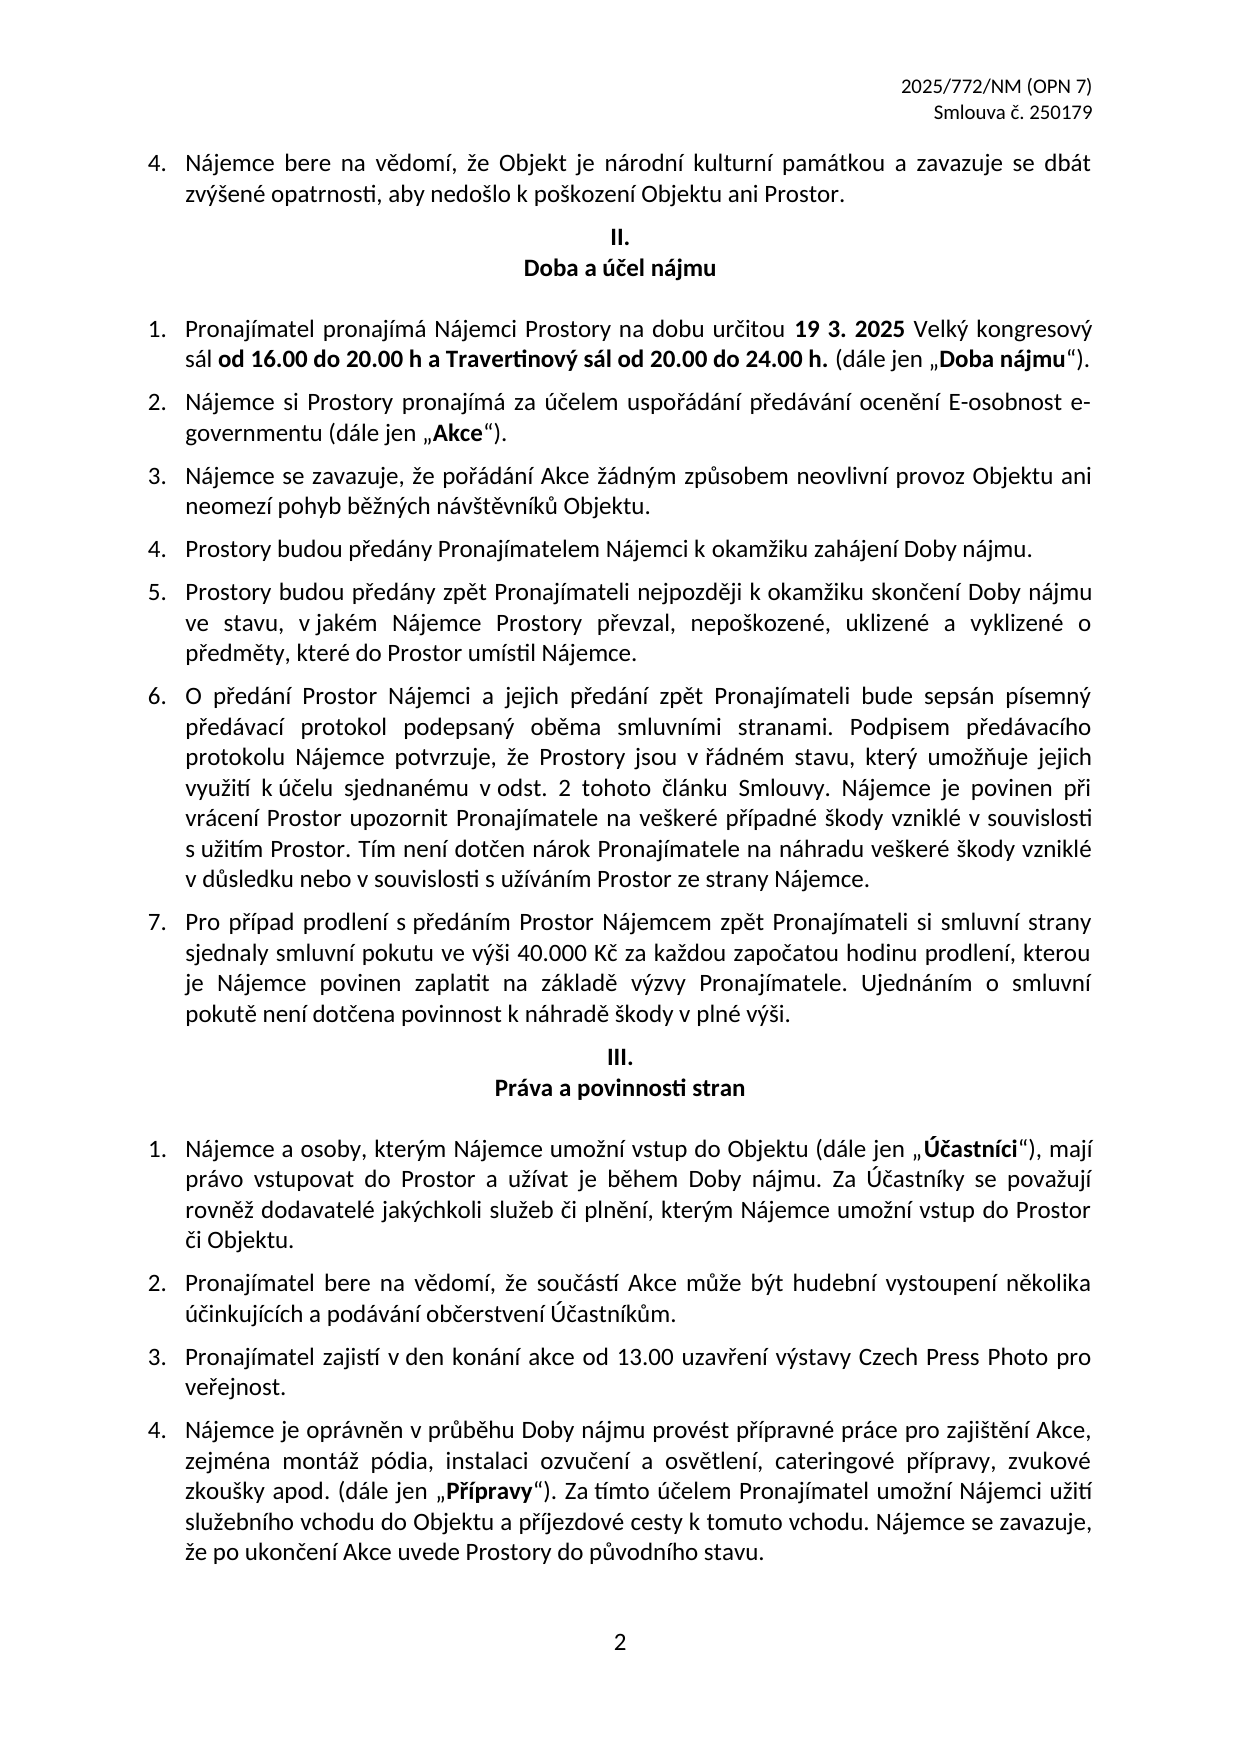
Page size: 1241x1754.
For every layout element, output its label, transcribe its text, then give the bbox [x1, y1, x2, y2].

text III. [148, 1041, 1093, 1072]
text Práva a povinnosti stran [148, 1072, 1093, 1102]
list Nájemce a osoby, kterým Nájemce umožní vstup do Objektu (dále jen „Účastníci“), mají právo vstupovat do Prostor a užívat je během Doby nájmu. Za Účastníky se považují rovněž dodavatelé jakýchkoli služeb či plnění, kterým Nájemce umožní vstup do Prostor či Objektu. [148, 1133, 1093, 1255]
list Pronajímatel pronajímá Nájemci Prostory na dobu určitou 19 3. 2025 Velký kongresový sál od 16.00 do 20.00 h a Travertinový sál od 20.00 do 24.00 h. (dále jen „Doba nájmu“). [148, 313, 1093, 374]
list O předání Prostor Nájemci a jejich předání zpět Pronajímateli bude sepsán písemný předávací protokol podepsaný oběma smluvními stranami. Podpisem předávacího protokolu Nájemce potvrzuje, že Prostory jsou v řádném stavu, který umožňuje jejich využití k účelu sjednanému v odst. 2 tohoto článku Smlouvy. Nájemce je povinen při vrácení Prostor upozornit Pronajímatele na veškeré případné škody vzniklé v souvislosti s užitím Prostor. Tím není dotčen nárok Pronajímatele na náhradu veškeré škody vzniklé v důsledku nebo v souvislosti s užíváním Prostor ze strany Nájemce. [148, 680, 1093, 894]
list Nájemce je oprávněn v průběhu Doby nájmu provést přípravné práce pro zajištění Akce, zejména montáž pódia, instalaci ozvučení a osvětlení, cateringové přípravy, zvukové zkoušky apod. (dále jen „Přípravy“). Za tímto účelem Pronajímatel umožní Nájemci užití služebního vchodu do Objektu a příjezdové cesty k tomuto vchodu. Nájemce se zavazuje, že po ukončení Akce uvede Prostory do původního stavu. [148, 1414, 1093, 1567]
list Nájemce bere na vědomí, že Objekt je národní kulturní památkou a zavazuje se dbát zvýšené opatrnosti, aby nedošlo k poškození Objektu ani Prostor. [148, 148, 1093, 209]
text Doba a účel nájmu [148, 252, 1093, 282]
list Pronajímatel bere na vědomí, že součástí Akce může být hudební vystoupení několika účinkujících a podávání občerstvení Účastníkům. [148, 1267, 1093, 1328]
list Nájemce se zavazuje, že pořádání Akce žádným způsobem neovlivní provoz Objektu ani neomezí pohyb běžných návštěvníků Objektu. [148, 460, 1093, 521]
list Pronajímatel zajistí v den konání akce od 13.00 uzavření výstavy Czech Press Photo pro veřejnost. [148, 1341, 1093, 1402]
list Pro případ prodlení s předáním Prostor Nájemcem zpět Pronajímateli si smluvní strany sjednaly smluvní pokutu ve výši 40.000 Kč za každou započatou hodinu prodlení, kterou je Nájemce povinen zaplatit na základě výzvy Pronajímatele. Ujednáním o smluvní pokutě není dotčena povinnost k náhradě škody v plné výši. [148, 907, 1093, 1029]
list Nájemce si Prostory pronajímá za účelem uspořádání předávání ocenění E-osobnost e-governmentu (dále jen „Akce“). [148, 386, 1093, 447]
list Prostory budou předány Pronajímatelem Nájemci k okamžiku zahájení Doby nájmu. [148, 533, 1093, 564]
text II. [148, 221, 1093, 252]
list Prostory budou předány zpět Pronajímateli nejpozději k okamžiku skončení Doby nájmu ve stavu, v jakém Nájemce Prostory převzal, nepoškozené, uklizené a vyklizené o předměty, které do Prostor umístil Nájemce. [148, 576, 1093, 668]
